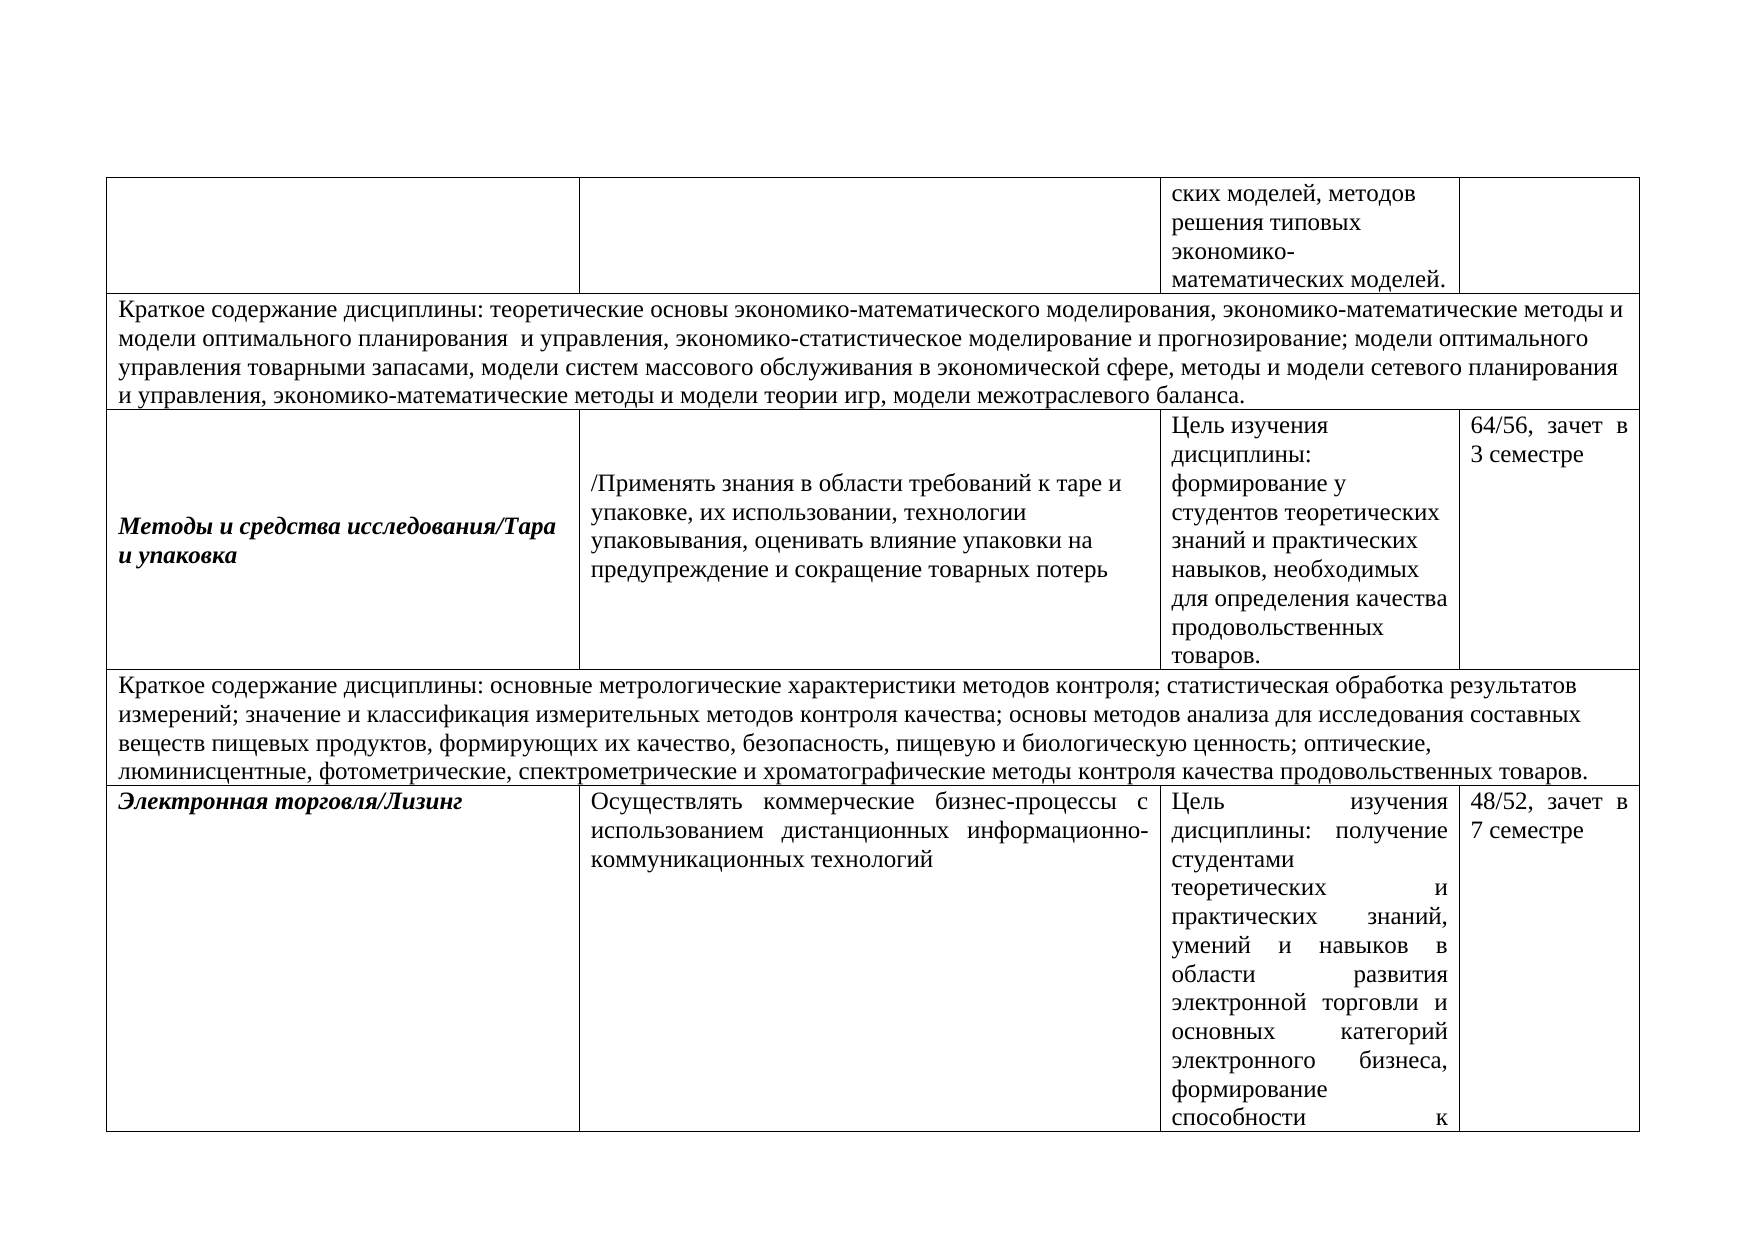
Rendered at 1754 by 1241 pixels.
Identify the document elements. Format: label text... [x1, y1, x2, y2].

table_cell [580, 786, 1160, 1131]
table_cell 64/56, зачет в 3 семестре [1460, 410, 1639, 669]
table_cell Краткое содержание дисциплины: основные метрологические характеристики методов контроля; статистическая обработка результатов измерений; значение и классификация измерительных методов контроля качества; основы методов анализа для исследования составных веществ пищевых продуктов, формирующих их качество, безопасность, пищевую и биологическую ценность; оптические, люминисцентные, фотометрические, спектрометрические и хроматографические методы контроля качества продовольственных товаров. [107, 670, 1639, 785]
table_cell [107, 786, 579, 1131]
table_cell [1460, 178, 1639, 293]
table_cell Методы и средства исследования/Тара и упаковка [107, 410, 579, 669]
table_cell /Применять знания в области требований к таре и упаковке, их использовании, технологии упаковывания, оценивать влияние упаковки на предупреждение и сокращение товарных потерь [580, 410, 1160, 669]
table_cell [1161, 786, 1459, 1131]
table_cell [1460, 786, 1639, 1131]
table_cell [1161, 178, 1459, 293]
table_cell Цель изучения дисциплины: формирование у студентов теоретических знаний и практических навыков, необходимых для определения качества продовольственных товаров. [1161, 410, 1459, 669]
table_cell Краткое содержание дисциплины: теоретические основы экономико-математического моделирования, экономико-математические методы и модели оптимального планирования и управления, экономико-статистическое моделирование и прогнозирование; модели оптимального управления товарными запасами, модели систем массового обслуживания в экономической сфере, методы и модели сетевого планирования и управления, экономико-математические методы и модели теории игр, модели межотраслевого баланса. [107, 294, 1639, 409]
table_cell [580, 178, 1160, 293]
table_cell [107, 178, 579, 293]
